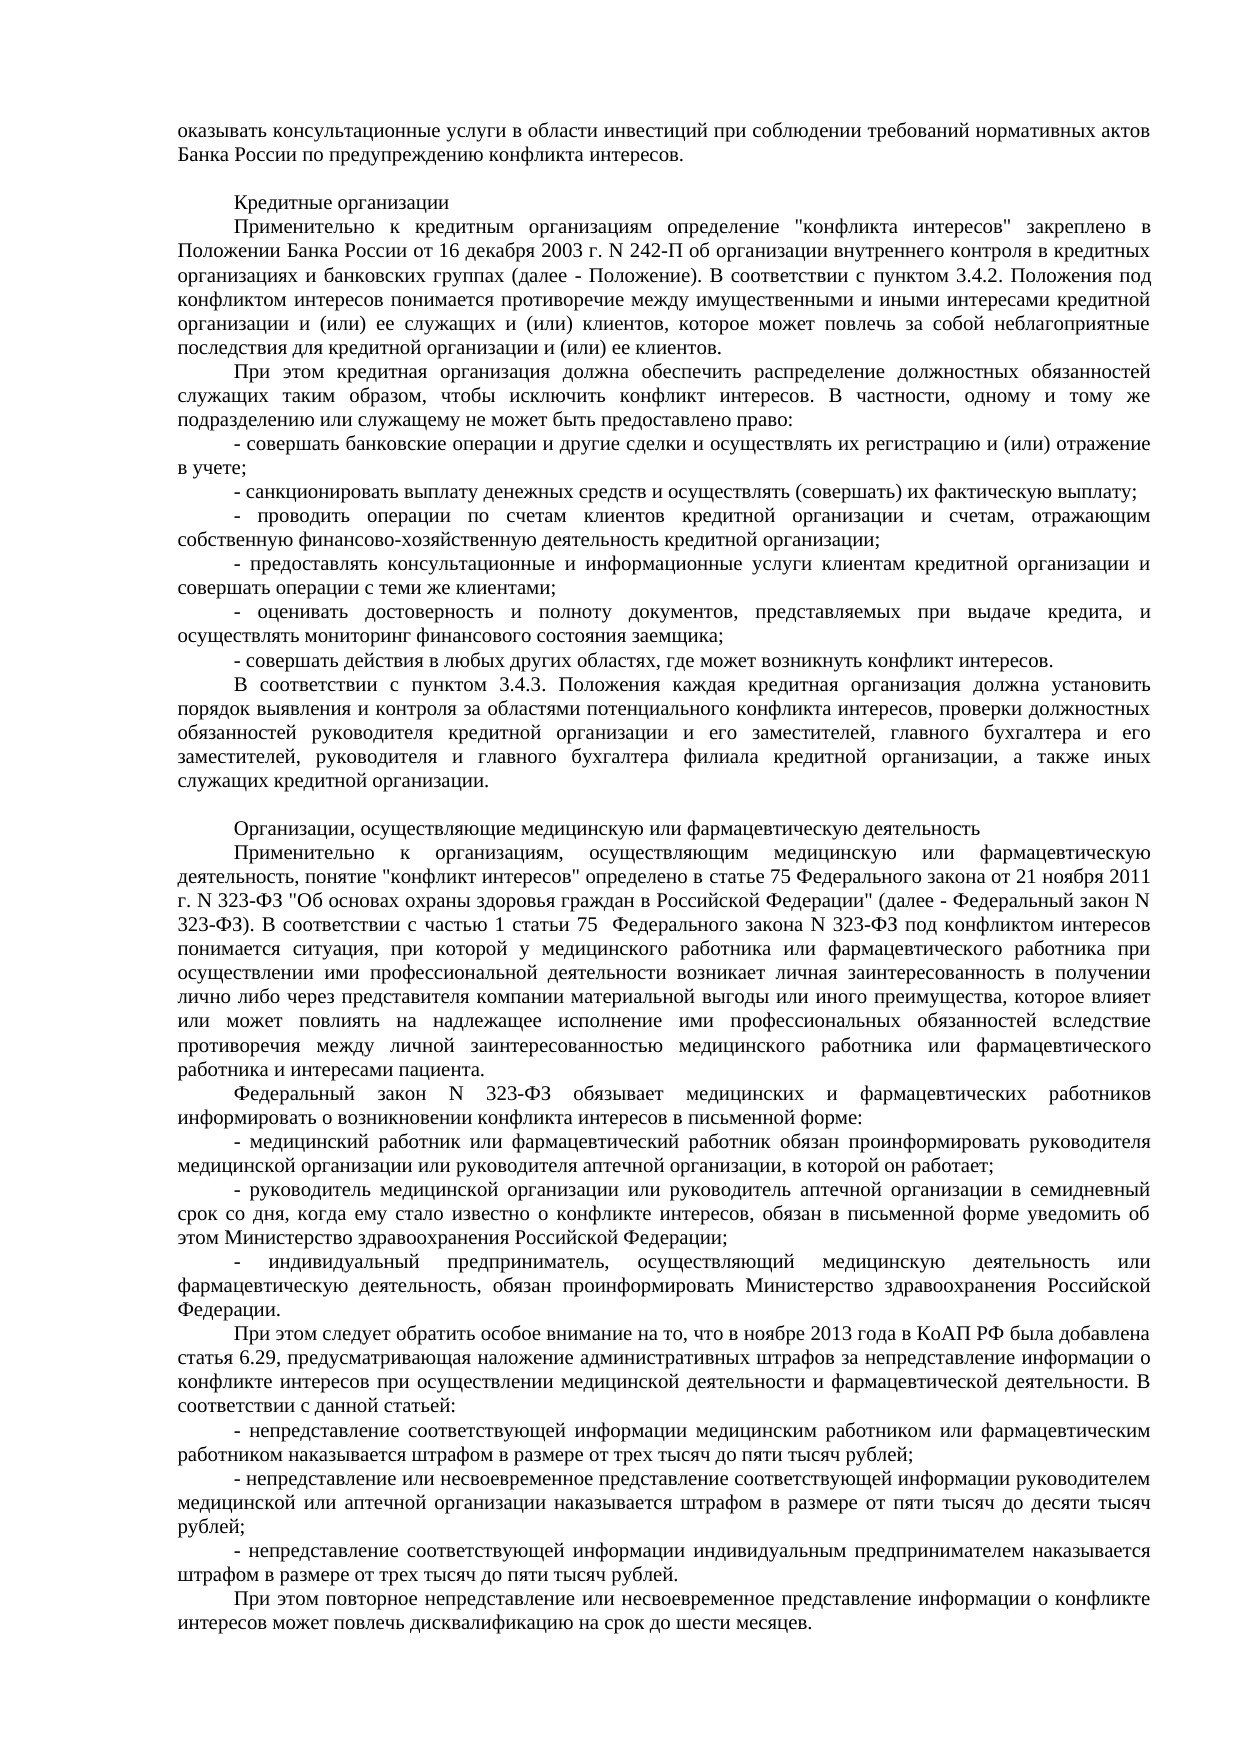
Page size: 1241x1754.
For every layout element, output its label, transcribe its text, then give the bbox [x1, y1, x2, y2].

text - руководитель медицинской организации или руководитель аптечной организации в семидневный срок со дня, когда ему стало известно о конфликте интересов, обязан в письменной форме уведомить об этом Министерство здравоохранения Российской Федерации; [177, 1177, 1152, 1249]
text - предоставлять консультационные и информационные услуги клиентам кредитной организации и совершать операции с теми же клиентами; [177, 551, 1152, 599]
text - индивидуальный предприниматель, осуществляющий медицинскую деятельность или фармацевтическую деятельность, обязан проинформировать Министерство здравоохранения Российской Федерации. [177, 1249, 1152, 1321]
text - оценивать достоверность и полноту документов, представляемых при выдаче кредита, и осуществлять мониторинг финансового состояния заемщика; [177, 599, 1152, 647]
text - медицинский работник или фармацевтический работник обязан проинформировать руководителя медицинской организации или руководителя аптечной организации, в которой он работает; [177, 1129, 1152, 1177]
text - проводить операции по счетам клиентов кредитной организации и счетам, отражающим собственную финансово-хозяйственную деятельность кредитной организации; [177, 503, 1152, 551]
text Применительно к организациям, осуществляющим медицинскую или фармацевтическую деятельность, понятие "конфликт интересов" определено в статье 75 Федерального закона от 21 ноября 2011 г. N 323-ФЗ "Об основах охраны здоровья граждан в Российской Федерации" (далее - Федеральный закон N 323-ФЗ). В соответствии с частью 1 статьи 75 Федерального закона N 323-ФЗ под конфликтом интересов понимается ситуация, при которой у медицинского работника или фармацевтического работника при осуществлении ими профессиональной деятельности возникает личная заинтересованность в получении лично либо через представителя компании материальной выгоды или иного преимущества, которое влияет или может повлиять на надлежащее исполнение ими профессиональных обязанностей вследствие противоречия между личной заинтересованностью медицинского работника или фармацевтического работника и интересами пациента. [177, 840, 1152, 1081]
text При этом следует обратить особое внимание на то, что в ноябре 2013 года в КоАП РФ была добавлена статья 6.29, предусматривающая наложение административных штрафов за непредставление информации о конфликте интересов при осуществлении медицинской деятельности и фармацевтической деятельности. В соответствии с данной статьей: [177, 1321, 1152, 1417]
text В соответствии с пунктом 3.4.3. Положения каждая кредитная организация должна установить порядок выявления и контроля за областями потенциального конфликта интересов, проверки должностных обязанностей руководителя кредитной организации и его заместителей, главного бухгалтера и его заместителей, руководителя и главного бухгалтера филиала кредитной организации, а также иных служащих кредитной организации. [177, 672, 1152, 792]
text - непредставление соответствующей информации медицинским работником или фармацевтическим работником наказывается штрафом в размере от трех тысяч до пяти тысяч рублей; [177, 1417, 1152, 1466]
text Федеральный закон N 323-ФЗ обязывает медицинских и фармацевтических работников информировать о возникновении конфликта интересов в письменной форме: [177, 1081, 1152, 1129]
text - непредставление соответствующей информации индивидуальным предпринимателем наказывается штрафом в размере от трех тысяч до пяти тысяч рублей. [177, 1538, 1152, 1586]
text - непредставление или несвоевременное представление соответствующей информации руководителем медицинской или аптечной организации наказывается штрафом в размере от пяти тысяч до десяти тысяч рублей; [177, 1466, 1152, 1538]
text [177, 118, 1152, 166]
text Организации, осуществляющие медицинскую или фармацевтическую деятельность [177, 816, 1152, 840]
text - совершать действия в любых других областях, где может возникнуть конфликт интересов. [177, 647, 1152, 672]
text Кредитные организации [177, 190, 1152, 214]
text При этом повторное непредставление или несвоевременное представление информации о конфликте интересов может повлечь дисквалификацию на срок до шести месяцев. [177, 1586, 1152, 1634]
text - совершать банковские операции и другие сделки и осуществлять их регистрацию и (или) отражение в учете; [177, 431, 1152, 479]
text При этом кредитная организация должна обеспечить распределение должностных обязанностей служащих таким образом, чтобы исключить конфликт интересов. В частности, одному и тому же подразделению или служащему не может быть предоставлено право: [177, 359, 1152, 431]
text - санкционировать выплату денежных средств и осуществлять (совершать) их фактическую выплату; [177, 479, 1152, 503]
text Применительно к кредитным организациям определение "конфликта интересов" закреплено в Положении Банка России от 16 декабря 2003 г. N 242-П об организации внутреннего контроля в кредитных организациях и банковских группах (далее - Положение). В соответствии с пунктом 3.4.2. Положения под конфликтом интересов понимается противоречие между имущественными и иными интересами кредитной организации и (или) ее служащих и (или) клиентов, которое может повлечь за собой неблагоприятные последствия для кредитной организации и (или) ее клиентов. [177, 214, 1152, 359]
